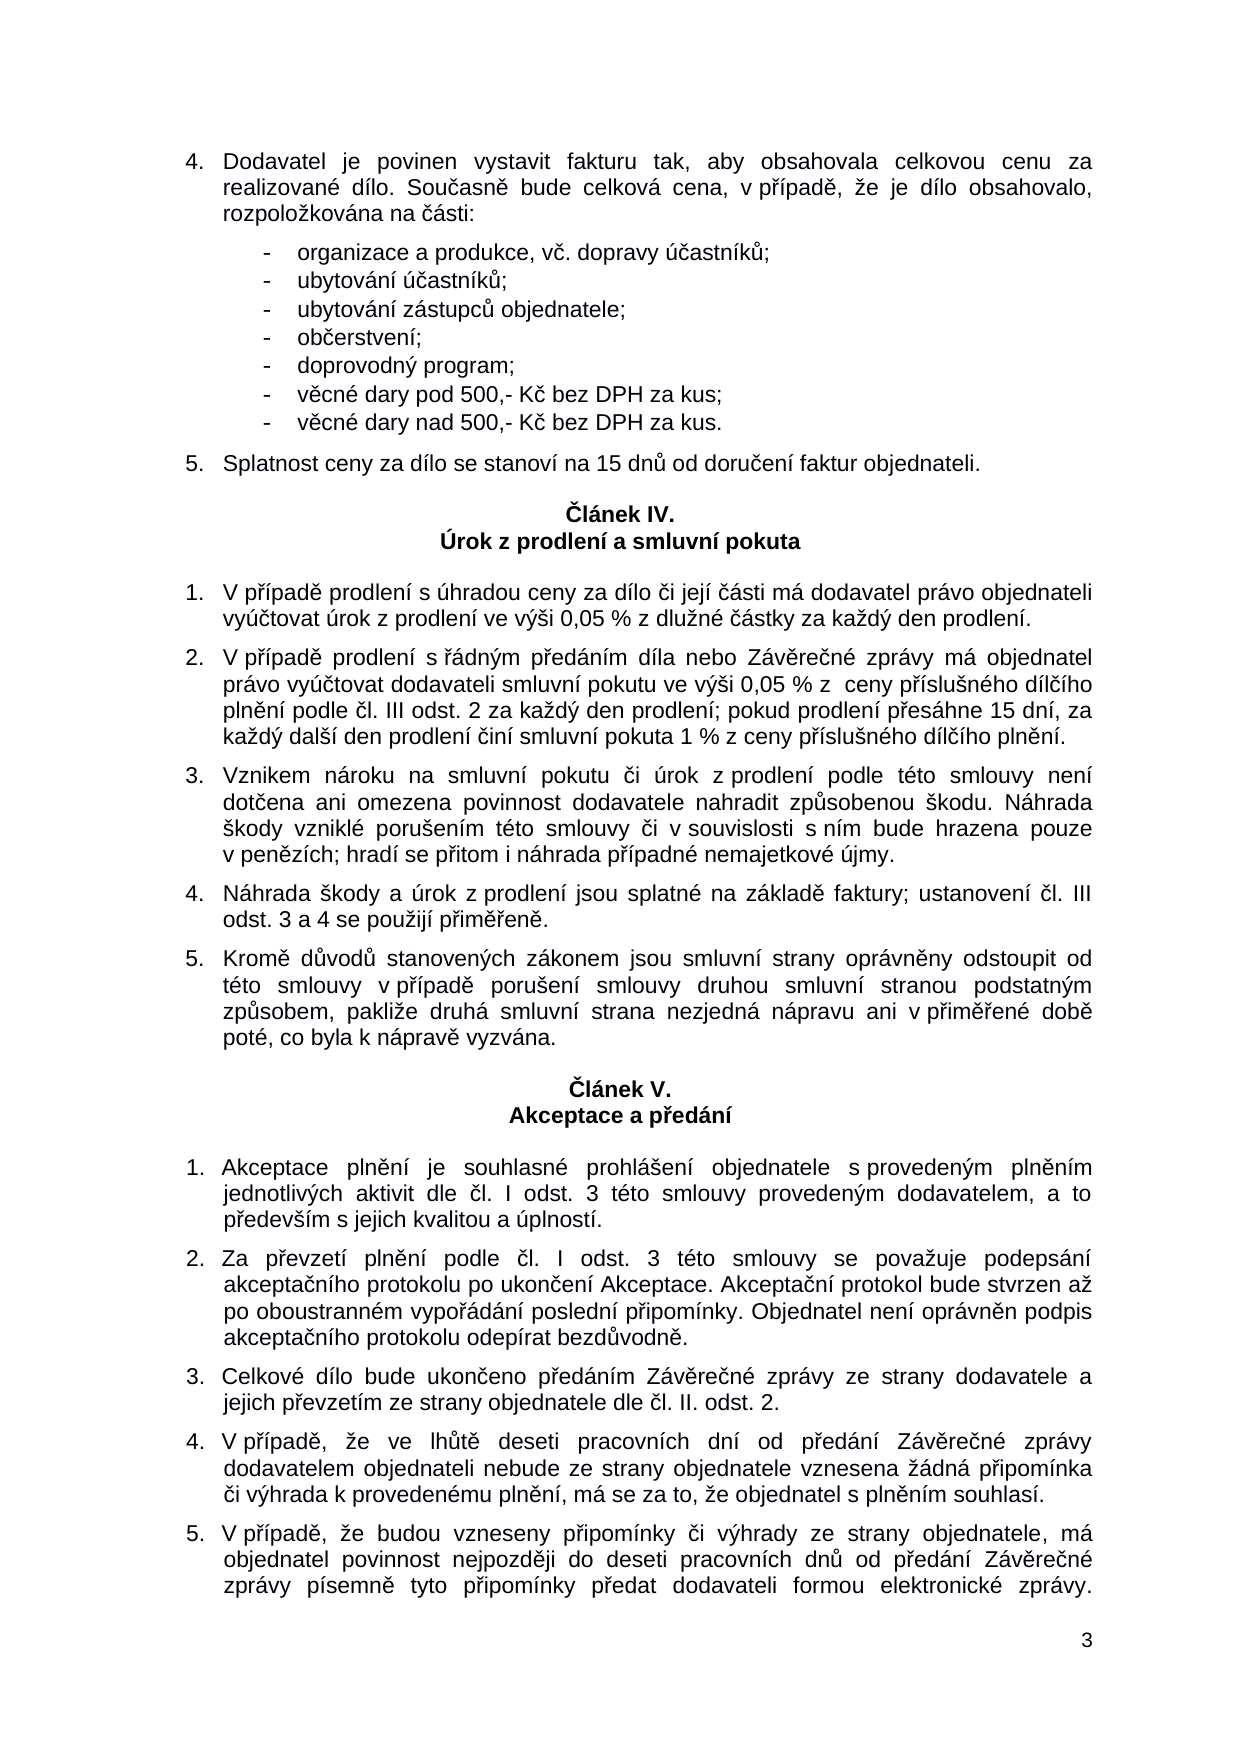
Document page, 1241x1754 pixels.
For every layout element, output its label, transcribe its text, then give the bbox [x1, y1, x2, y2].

list věcné dary nad 500,- Kč bez DPH za kus. [260, 409, 1093, 437]
list V případě, že ve lhůtě deseti pracovních dní od předání Závěrečné zprávy dodavatelem objednateli nebude ze strany objednatele vznesena žádná připomínka či výhrada k provedenému plnění, má se za to, že objednatel s plněním souhlasí. [186, 1428, 1093, 1507]
list V případě prodlení s úhradou ceny za dílo či její části má dodavatel právo objednateli vyúčtovat úrok z prodlení ve výši 0,05 % z dlužné částky za každý den prodlení. [185, 579, 1093, 632]
list doprovodný program; [260, 352, 1093, 381]
text Článek IV. [148, 501, 1093, 528]
text Úrok z prodlení a smluvní pokuta [148, 528, 1093, 554]
list Za převzetí plnění podle čl. I odst. 3 této smlouvy se považuje podepsání akceptačního protokolu po ukončení Akceptace. Akceptační protokol bude stvrzen až po oboustranném vypořádání poslední připomínky. Objednatel není oprávněn podpis akceptačního protokolu odepírat bezdůvodně. [186, 1245, 1093, 1350]
list věcné dary pod 500,- Kč bez DPH za kus; [260, 381, 1093, 409]
list Dodavatel je povinen vystavit fakturu tak, aby obsahovala celkovou cenu za realizované dílo. Současně bude celková cena, v případě, že je dílo obsahovalo, rozpoložkována na části: [185, 148, 1093, 227]
list ubytování účastníků; [260, 267, 1093, 296]
list občerstvení; [260, 324, 1093, 352]
list Akceptace plnění je souhlasné prohlášení objednatele s provedeným plněním jednotlivých aktivit dle čl. I odst. 3 této smlouvy provedeným dodavatelem, a to především s jejich kvalitou a úplností. [186, 1153, 1093, 1232]
list V případě prodlení s řádným předáním díla nebo Závěrečné zprávy má objednatel právo vyúčtovat dodavateli smluvní pokutu ve výši 0,05 % z ceny příslušného dílčího plnění podle čl. III odst. 2 za každý den prodlení; pokud prodlení přesáhne 15 dní, za každý další den prodlení činí smluvní pokuta 1 % z ceny příslušného dílčího plnění. [185, 644, 1093, 750]
text Akceptace a předání [148, 1102, 1093, 1128]
text Článek V. [148, 1076, 1093, 1102]
list Kromě důvodů stanovených zákonem jsou smluvní strany oprávněny odstoupit od této smlouvy v případě porušení smlouvy druhou smluvní stranou podstatným způsobem, pakliže druhá smluvní strana nezjedná nápravu ani v přiměřené době poté, co byla k nápravě vyzvána. [185, 945, 1093, 1051]
list Celkové dílo bude ukončeno předáním Závěrečné zprávy ze strany dodavatele a jejich převzetím ze strany objednatele dle čl. II. odst. 2. [186, 1363, 1093, 1416]
list ubytování zástupců objednatele; [260, 296, 1093, 324]
list Splatnost ceny za dílo se stanoví na 15 dnů od doručení faktur objednateli. [185, 450, 1093, 476]
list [186, 1520, 1093, 1599]
list organizace a produkce, vč. dopravy účastníků; [260, 239, 1093, 267]
list Vznikem nároku na smluvní pokutu či úrok z prodlení podle této smlouvy není dotčena ani omezena povinnost dodavatele nahradit způsobenou škodu. Náhrada škody vzniklé porušením této smlouvy či v souvislosti s ním bude hrazena pouze v penězích; hradí se přitom i náhrada případné nemajetkové újmy. [185, 762, 1093, 868]
list Náhrada škody a úrok z prodlení jsou splatné na základě faktury; ustanovení čl. III odst. 3 a 4 se použijí přiměřeně. [185, 880, 1093, 933]
